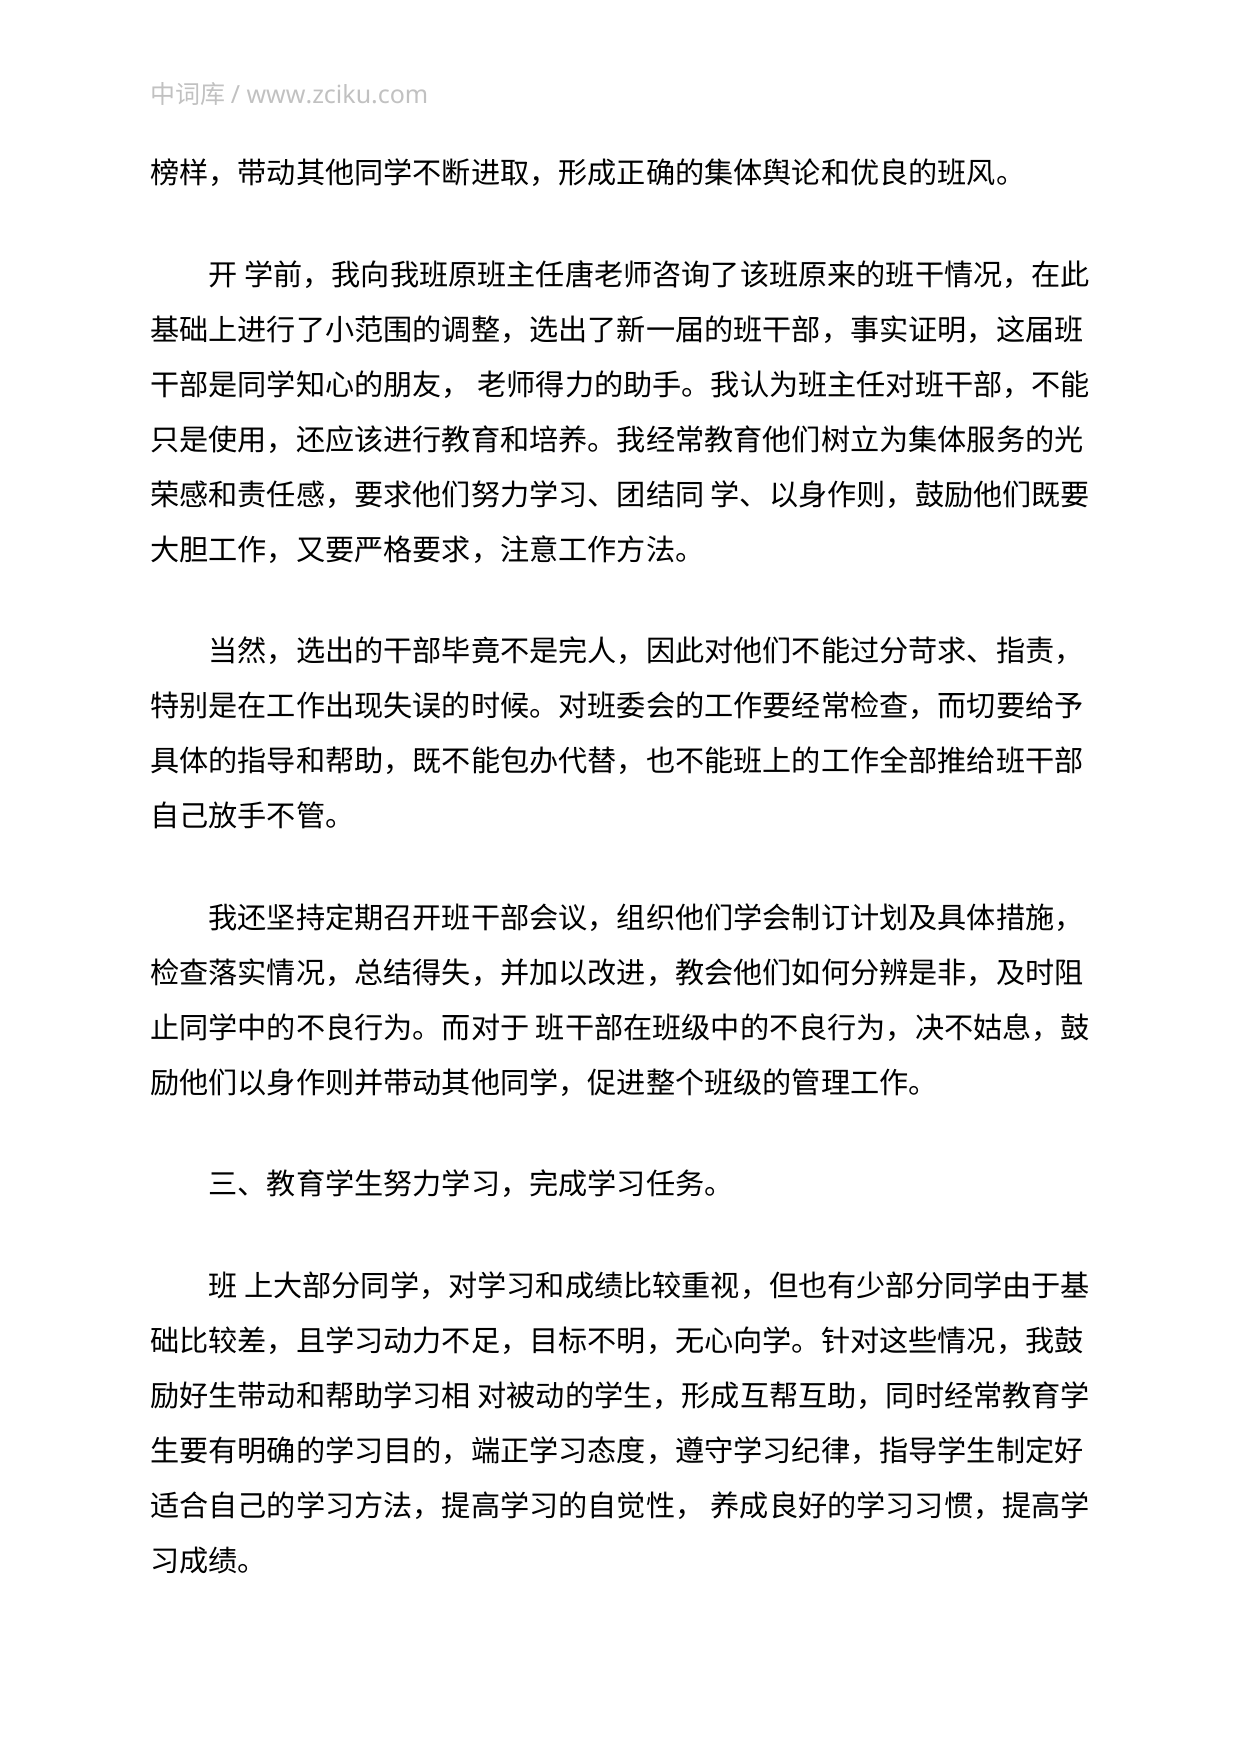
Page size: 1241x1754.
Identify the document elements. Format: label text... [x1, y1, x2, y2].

text 开 学前，我向我班原班主任唐老师咨询了该班原来的班干情况，在此基础上进行了小范围的调整，选出了新一届的班干部，事实证明，这届班干部是同学知心的朋友， 老师得力的助手。我认为班主任对班干部，不能只是使用，还应该进行教育和培养。我经常教育他们树立为集体服务的光荣感和责任感，要求他们努力学习、团结同 学、以身作则，鼓励他们既要大胆工作，又要严格要求，注意工作方法。 [150, 252, 1090, 568]
text 我还坚持定期召开班干部会议，组织他们学会制订计划及具体措施，检查落实情况，总结得失，并加以改进，教会他们如何分辨是非，及时阻止同学中的不良行为。而对于 班干部在班级中的不良行为，决不姑息，鼓励他们以身作则并带动其他同学，促进整个班级的管理工作。 [150, 894, 1090, 1101]
text 班 上大部分同学，对学习和成绩比较重视，但也有少部分同学由于基础比较差，且学习动力不足，目标不明，无心向学。针对这些情况，我鼓励好生带动和帮助学习相 对被动的学生，形成互帮互助，同时经常教育学生要有明确的学习目的，端正学习态度，遵守学习纪律，指导学生制定好适合自己的学习方法，提高学习的自觉性， 养成良好的学习习惯，提高学习成绩。 [150, 1263, 1090, 1579]
text 当然，选出的干部毕竟不是完人，因此对他们不能过分苛求、指责，特别是在工作出现失误的时候。对班委会的工作要经常检查，而切要给予具体的指导和帮助，既不能包办代替，也不能班上的工作全部推给班干部自己放手不管。 [150, 628, 1090, 835]
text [150, 150, 1090, 192]
text 三、教育学生努力学习，完成学习任务。 [150, 1161, 1090, 1203]
